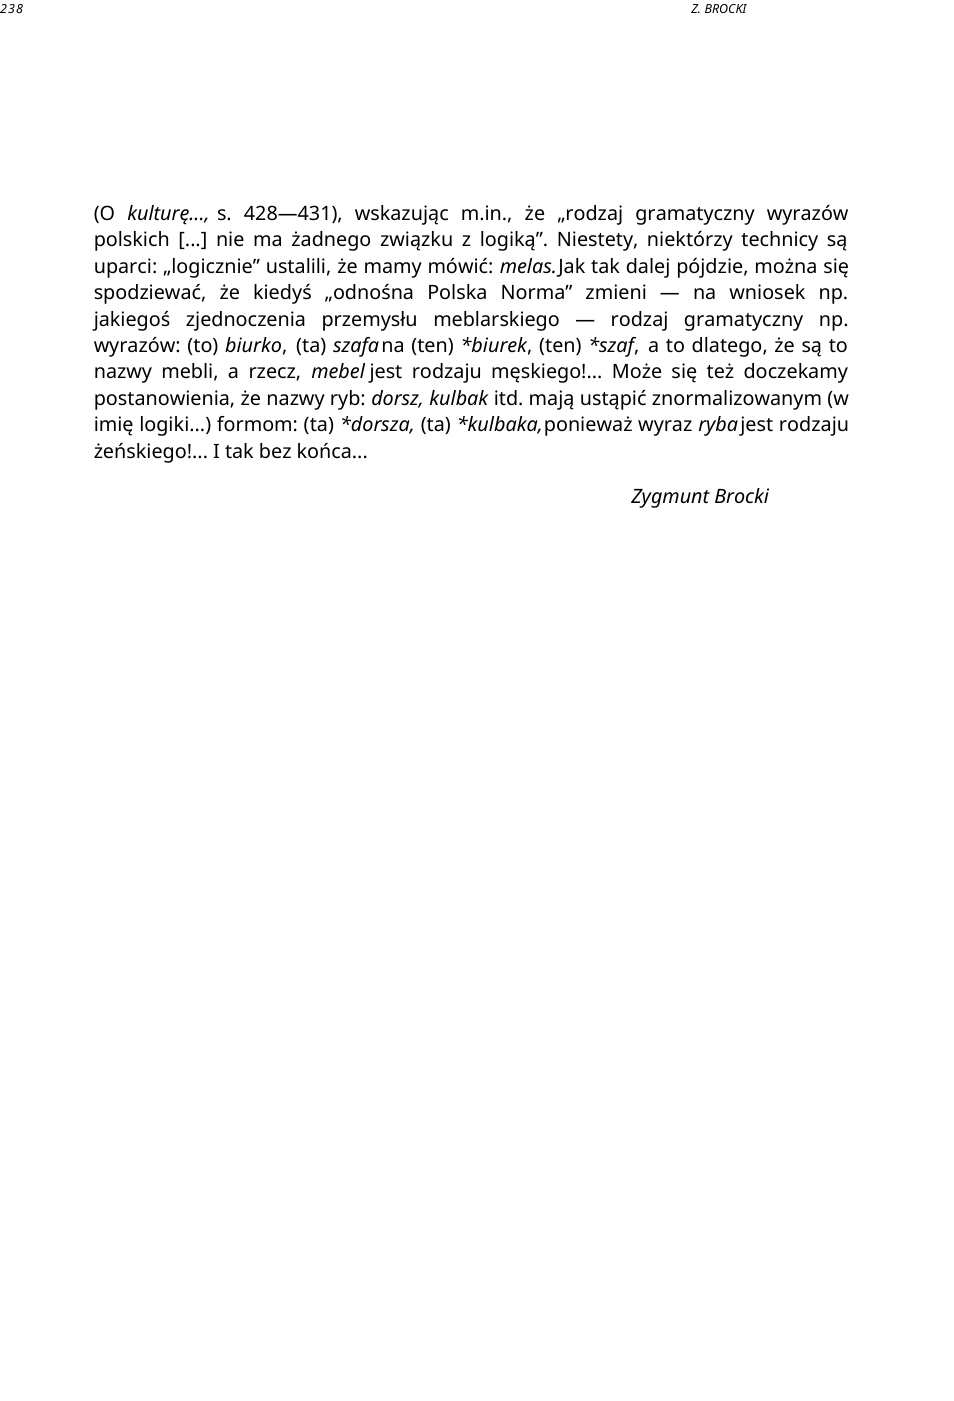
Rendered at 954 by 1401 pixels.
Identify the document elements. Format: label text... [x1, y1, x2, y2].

text (O kulturę..., s. 428—431), wskazując m.in., że „rodzaj gramatyczny wyrazów polskich [...] nie ma żadnego związku z logiką”. Niestety, niektórzy technicy są uparci: „logicznie” ustalili, że mamy mówić: melas. Jak tak dalej pójdzie, można się spodziewać, że kiedyś „odnośna Polska Norma” zmieni — na wniosek np. jakiegoś zjednoczenia przemysłu meblarskiego — rodzaj gramatyczny np. wyrazów: (to) biurko, (ta) szafa na (ten) *biurek, (ten) *szaf, a to dlatego, że są to nazwy mebli, a rzecz, mebel jest rodzaju męskiego!... Może się też doczekamy postanowienia, że nazwy ryb: dorsz, kulbak itd. mają ustąpić znormalizowanym (w imię logiki...) formom: (ta) *dorsza, (ta) *kulbaka, ponieważ wyraz ryba jest rodzaju żeńskiego!... I tak bez końca... [93, 199, 849, 463]
text Zygmunt Brocki [631, 488, 849, 507]
